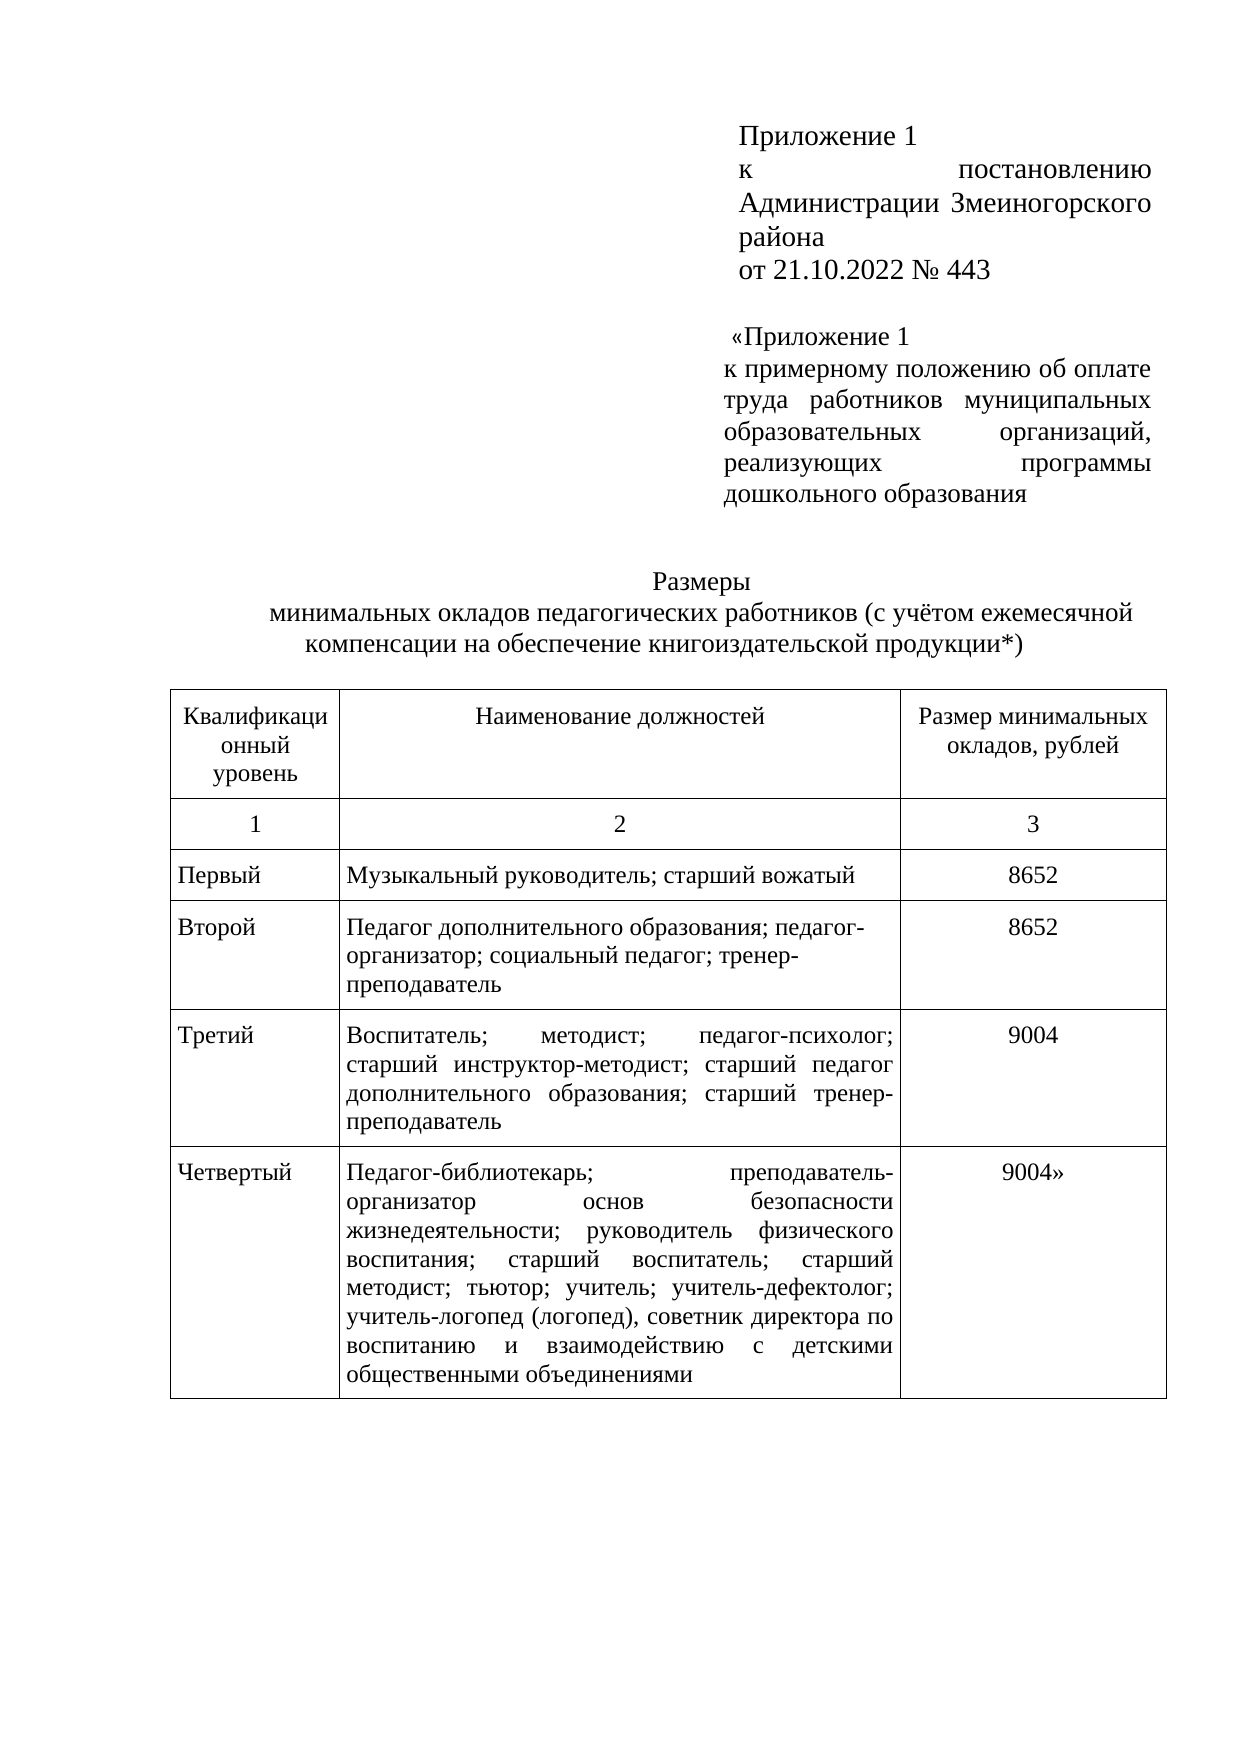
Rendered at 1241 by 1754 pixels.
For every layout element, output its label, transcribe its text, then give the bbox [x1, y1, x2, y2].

text минимальных окладов педагогических работников (с учётом ежемесячной компенсации на обеспечение книгоиздательской продукции*) [177, 596, 1152, 658]
table_header Размер минимальных окладов, рублей [901, 690, 1166, 798]
text «Приложение 1 [664, 319, 1152, 352]
text Размеры [177, 565, 1152, 596]
table_cell 9004 [901, 1010, 1166, 1146]
table_cell Четвертый [171, 1147, 339, 1398]
table_cell Третий [171, 1010, 339, 1146]
table_header Наименование должностей [340, 690, 900, 798]
table_cell 1 [171, 799, 339, 849]
table_cell Первый [171, 850, 339, 900]
table_cell 9004» [901, 1147, 1166, 1398]
table_cell 8652 [901, 850, 1166, 900]
table_cell Воспитатель; методист; педагог-психолог; старший инструктор-методист; старший педагог дополнительного образования; старший тренер-преподаватель [340, 1010, 900, 1146]
text к примерному положению об оплате труда работников муниципальных образовательных организаций, реализующих программы дошкольного образования [723, 352, 1152, 508]
table_cell Второй [171, 901, 339, 1008]
text к постановлению Администрации Змеиногорского района [738, 152, 1152, 252]
table_cell 3 [901, 799, 1166, 849]
table_cell Педагог-библиотекарь; преподаватель-организатор основ безопасности жизнедеятельности; руководитель физического воспитания; старший воспитатель; старший методист; тьютор; учитель; учитель-дефектолог; учитель-логопед (логопед), советник директора по воспитанию и взаимодействию с детскими общественными объединениями [340, 1147, 900, 1398]
text Приложение 1 [738, 118, 1152, 152]
text от 21.10.2022 № 443 [738, 252, 1152, 286]
table_cell 2 [340, 799, 900, 849]
table_cell Педагог дополнительного образования; педагог-организатор; социальный педагог; тренер-преподаватель [340, 901, 900, 1008]
table_cell 8652 [901, 901, 1166, 1008]
table_cell Музыкальный руководитель; старший вожатый [340, 850, 900, 900]
table_header Квалификационный уровень [171, 690, 339, 798]
